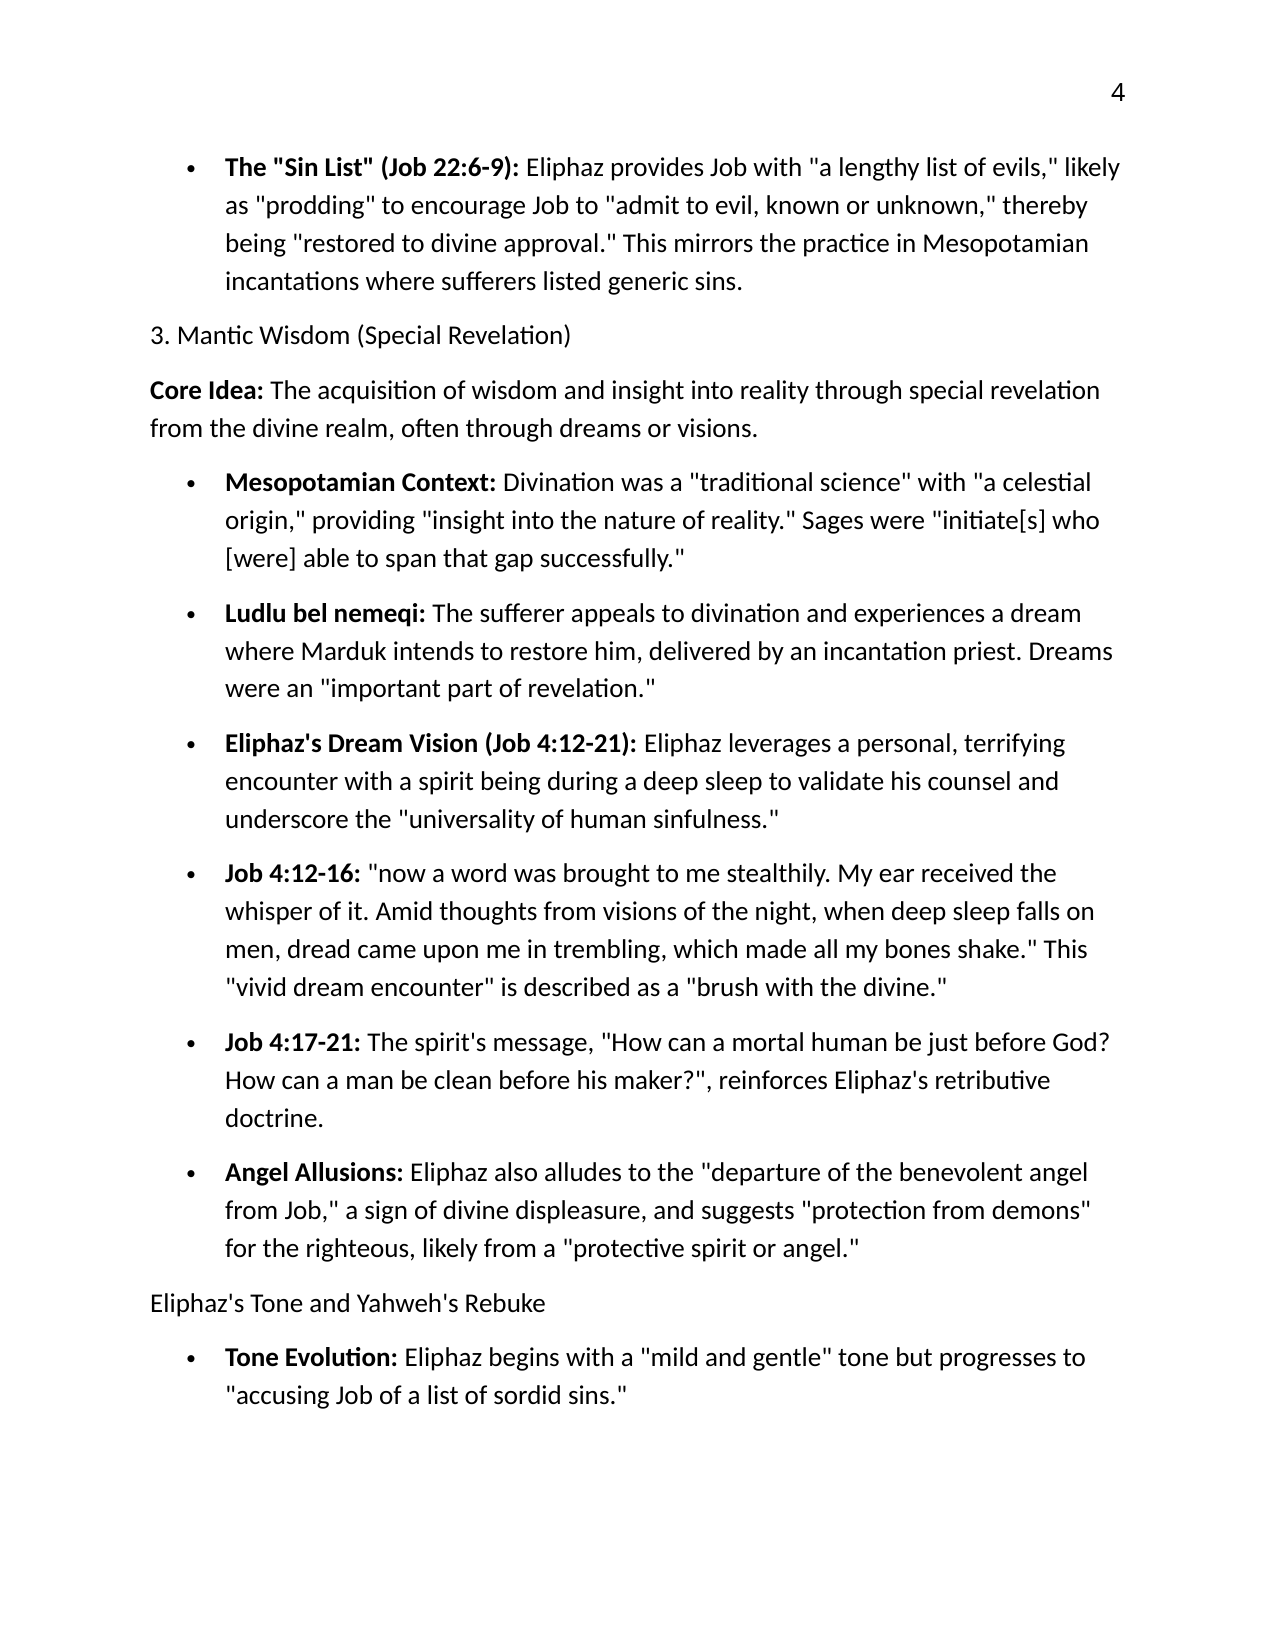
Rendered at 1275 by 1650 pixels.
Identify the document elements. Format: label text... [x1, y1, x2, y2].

list The "Sin List" (Job 22:6-9): Eliphaz provides Job with "a lengthy list of evils," likely as "prodding" to encourage Job to "admit to evil, known or unknown," thereby being "restored to divine approval." This mirrors the practice in Mesopotamian incantations where sufferers listed generic sins. [187, 150, 1125, 297]
list Tone Evolution: Eliphaz begins with a "mild and gentle" tone but progresses to "accusing Job of a list of sordid sins." [187, 1340, 1125, 1411]
list Eliphaz's Dream Vision (Job 4:12-21): Eliphaz leverages a personal, terrifying encounter with a spirit being during a deep sleep to validate his counsel and underscore the "universality of human sinfulness." [187, 726, 1125, 835]
list Job 4:12-16: "now a word was brought to me stealthily. My ear received the whisper of it. Amid thoughts from visions of the night, when deep sleep falls on men, dread came upon me in trembling, which made all my bones shake." This "vivid dream encounter" is described as a "brush with the divine." [187, 857, 1125, 1003]
text Eliphaz's Tone and Yahweh's Rebuke [150, 1286, 1125, 1319]
list Ludlu bel nemeqi: The sufferer appeals to divination and experiences a dream where Marduk intends to restore him, delivered by an incantation priest. Dreams were an "important part of revelation." [187, 596, 1125, 705]
text 3. Mantic Wisdom (Special Revelation) [150, 318, 1125, 351]
list Mesopotamian Context: Divination was a "traditional science" with "a celestial origin," providing "insight into the nature of reality." Sages were "initiate[s] who [were] able to span that gap successfully." [187, 465, 1125, 574]
list Job 4:17-21: The spirit's message, "How can a mortal human be just before God? How can a man be clean before his maker?", reinforces Eliphaz's retributive doctrine. [187, 1025, 1125, 1134]
list Angel Allusions: Eliphaz also alludes to the "departure of the benevolent angel from Job," a sign of divine displeasure, and suggests "protection from demons" for the righteous, likely from a "protective spirit or angel." [187, 1155, 1125, 1264]
text Core Idea: The acquisition of wisdom and insight into reality through special revelation from the divine realm, often through dreams or visions. [150, 373, 1125, 444]
